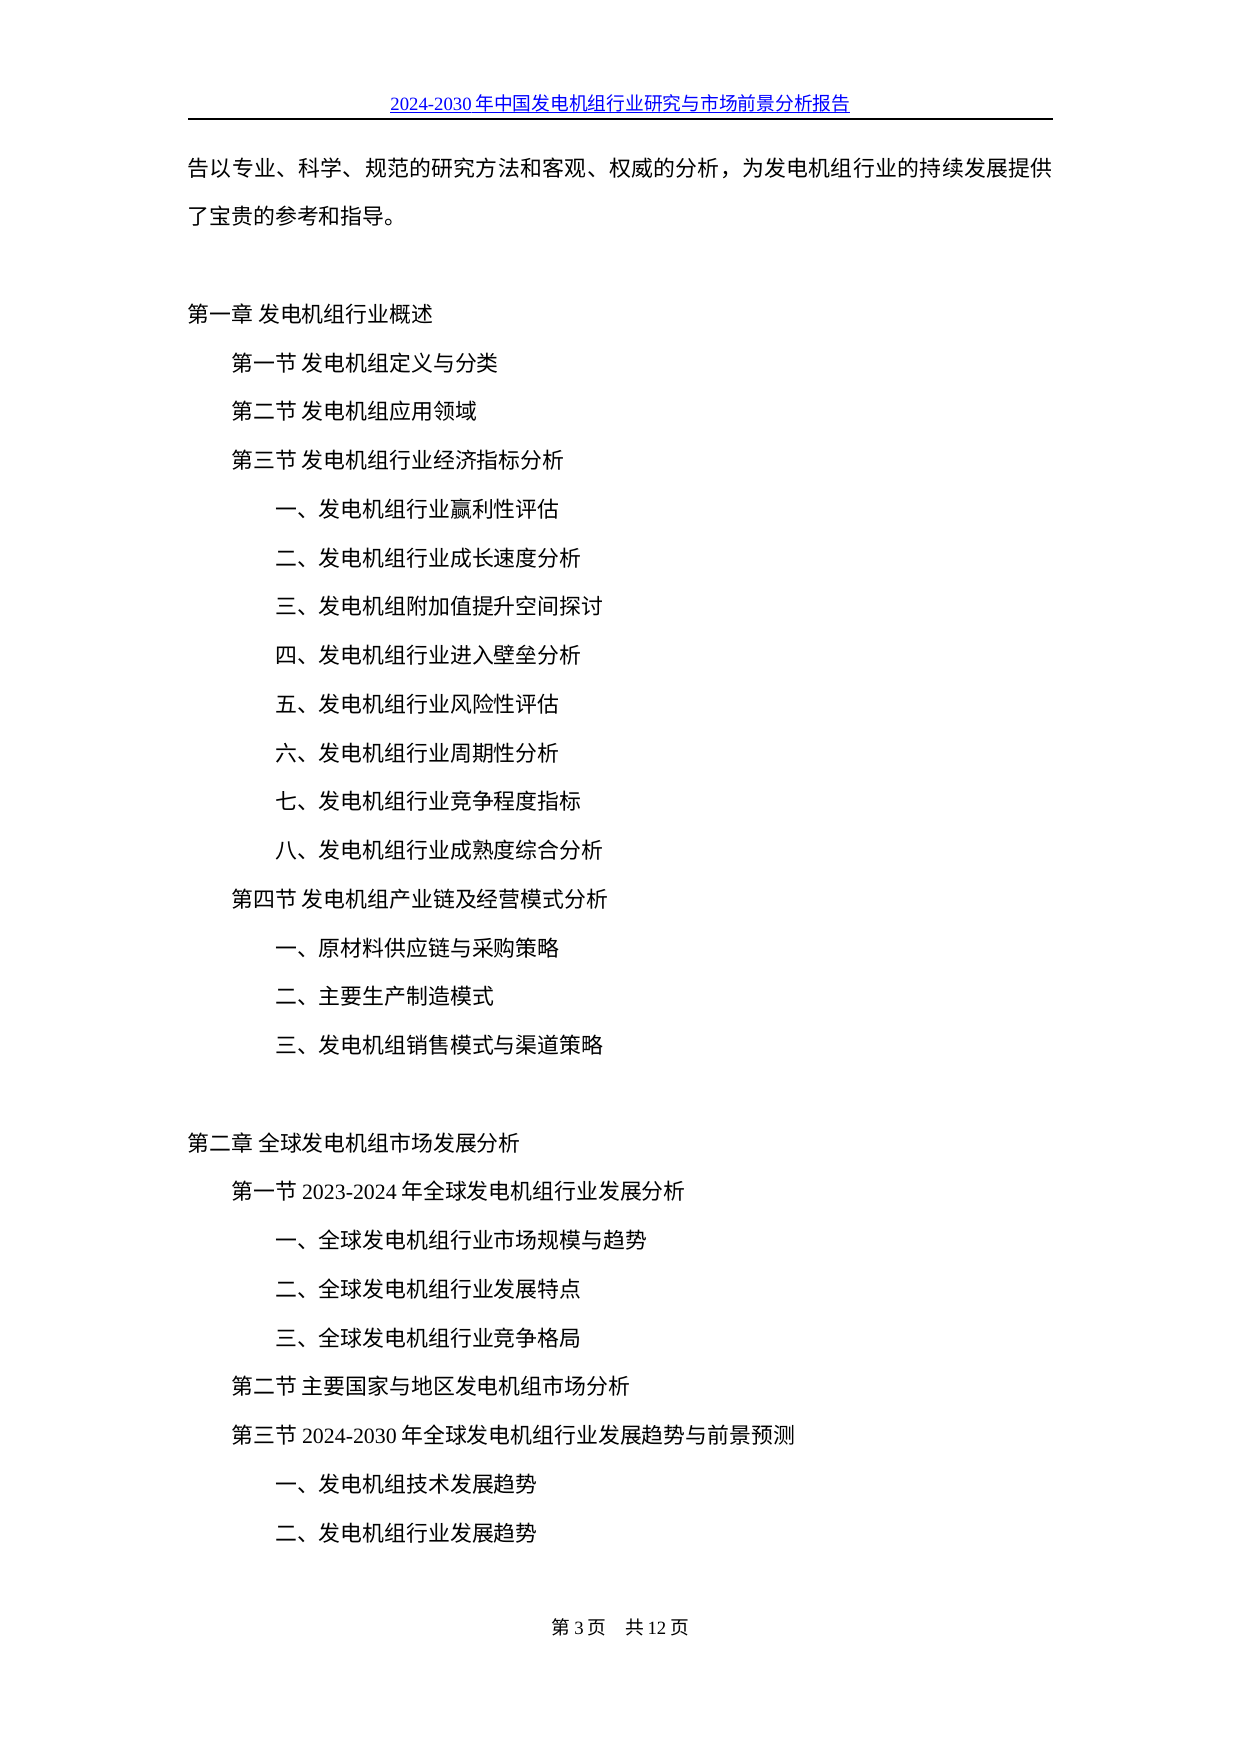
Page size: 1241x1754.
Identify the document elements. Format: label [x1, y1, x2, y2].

text [187, 150, 1053, 1548]
